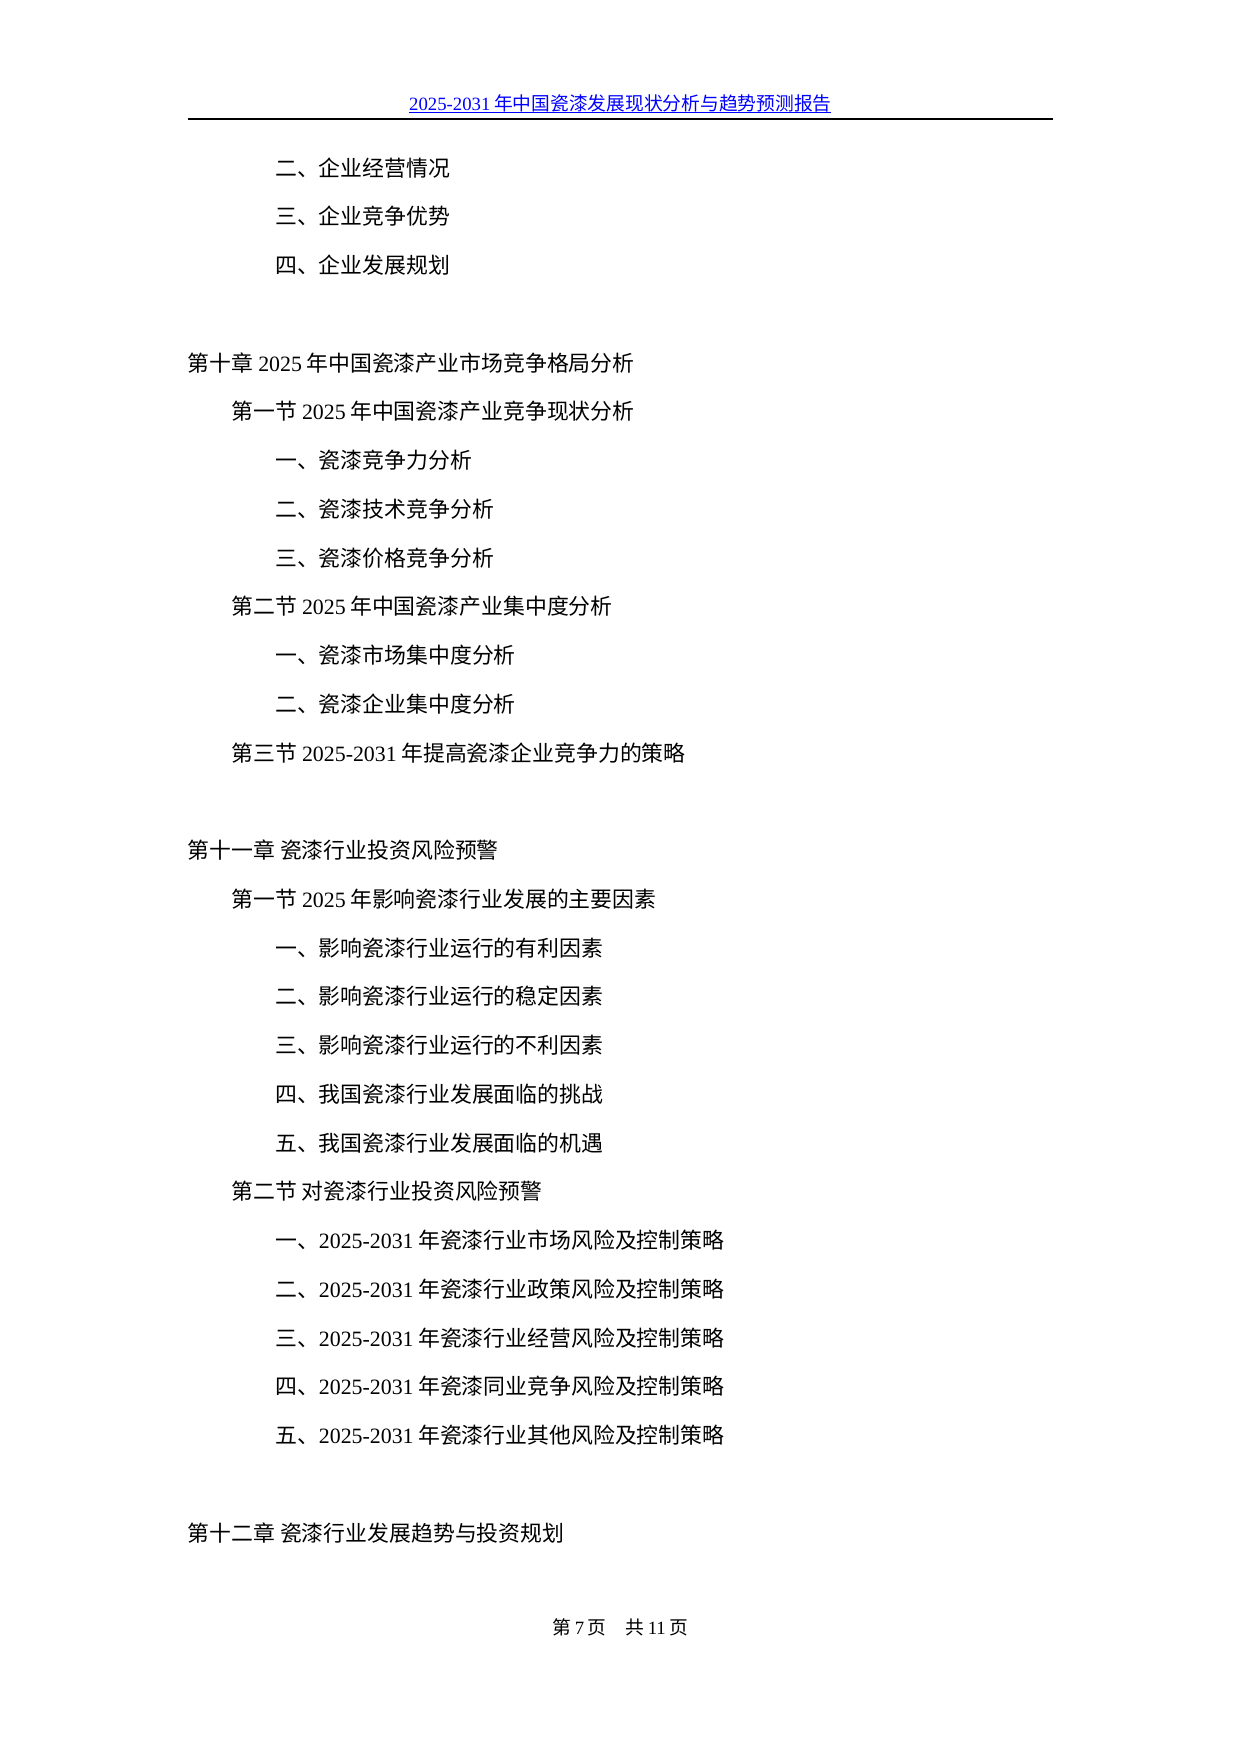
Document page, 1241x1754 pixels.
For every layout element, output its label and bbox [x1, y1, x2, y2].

text [187, 150, 1053, 1548]
